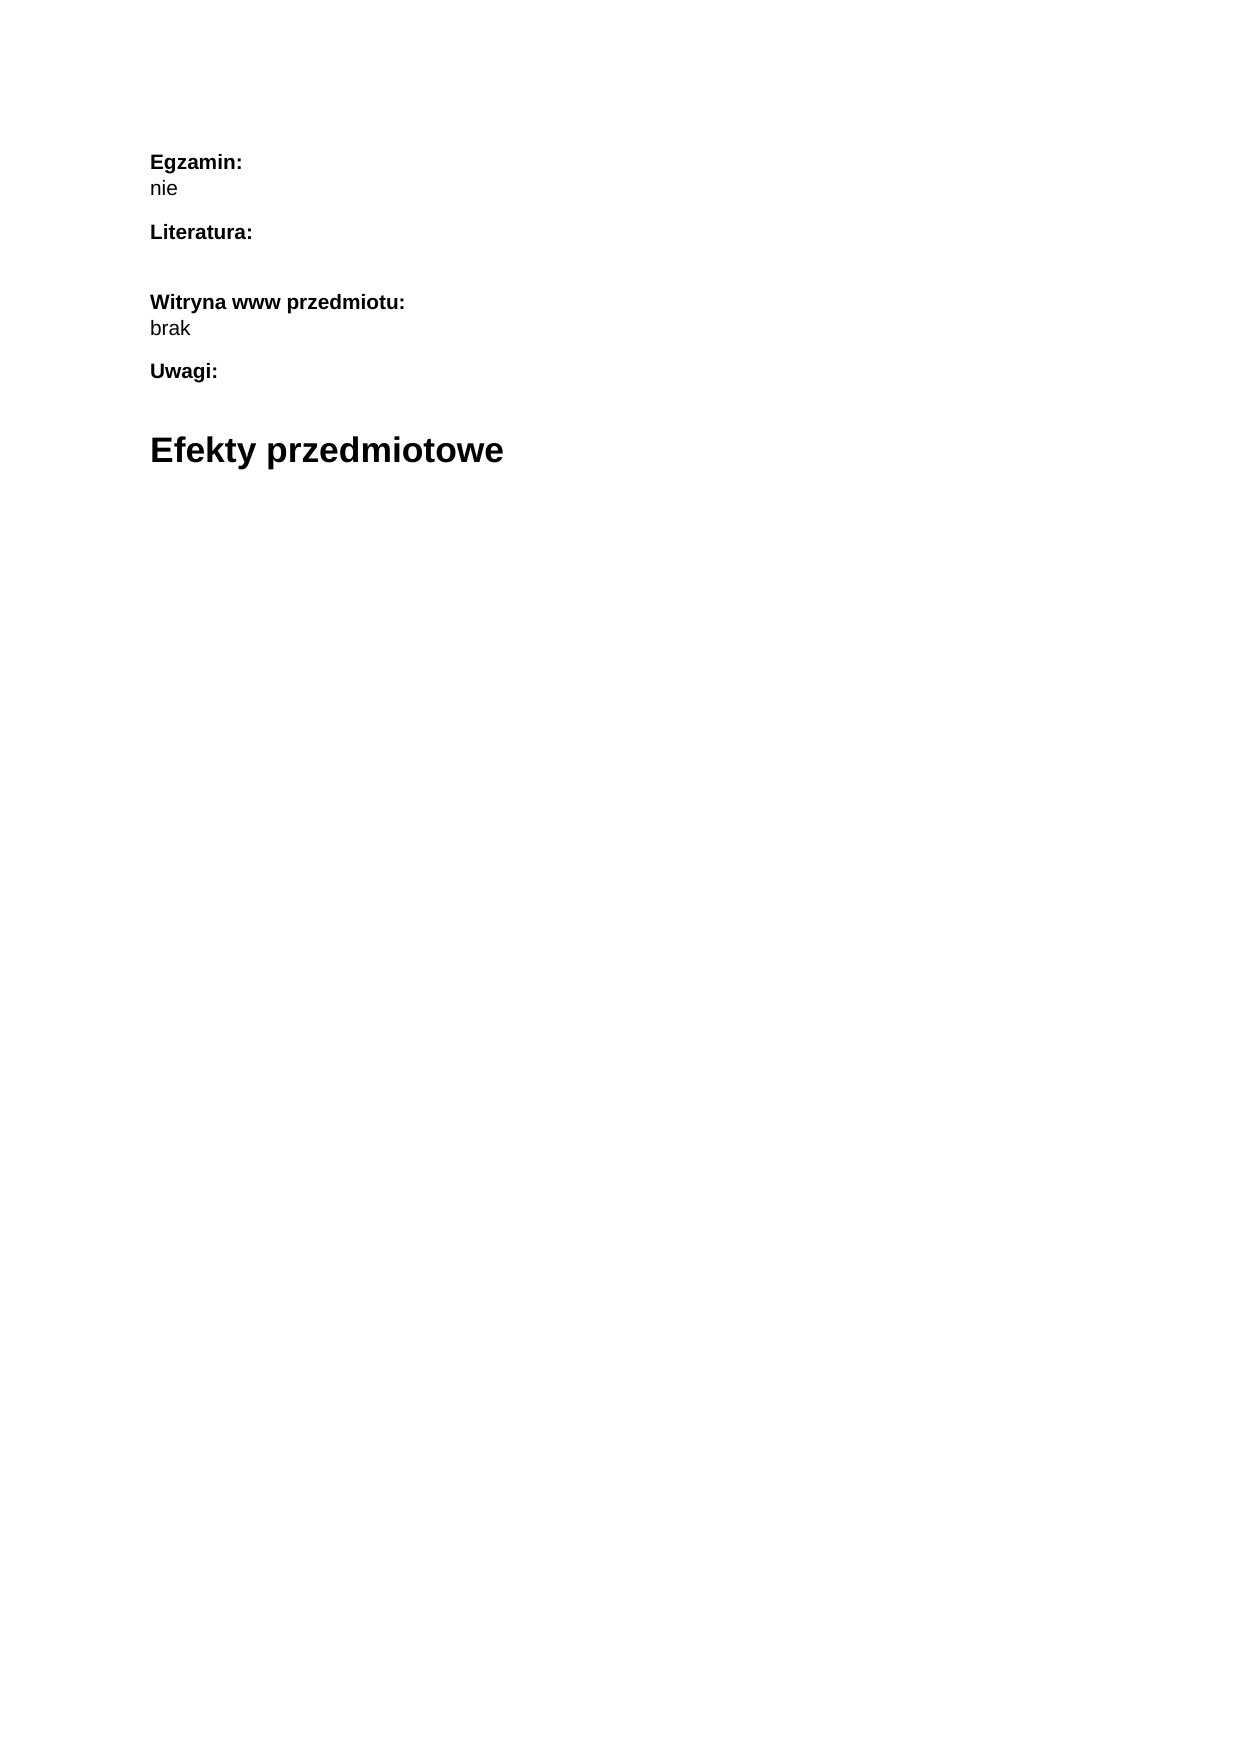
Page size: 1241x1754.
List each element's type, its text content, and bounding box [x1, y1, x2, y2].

text Witryna www przedmiotu: [150, 289, 1090, 313]
subtitle Efekty przedmiotowe [150, 429, 1090, 470]
text nie [150, 176, 1090, 200]
text Literatura: [150, 220, 1090, 244]
text Egzamin: [150, 150, 1090, 174]
text Uwagi: [150, 359, 1090, 383]
text brak [150, 316, 1090, 339]
